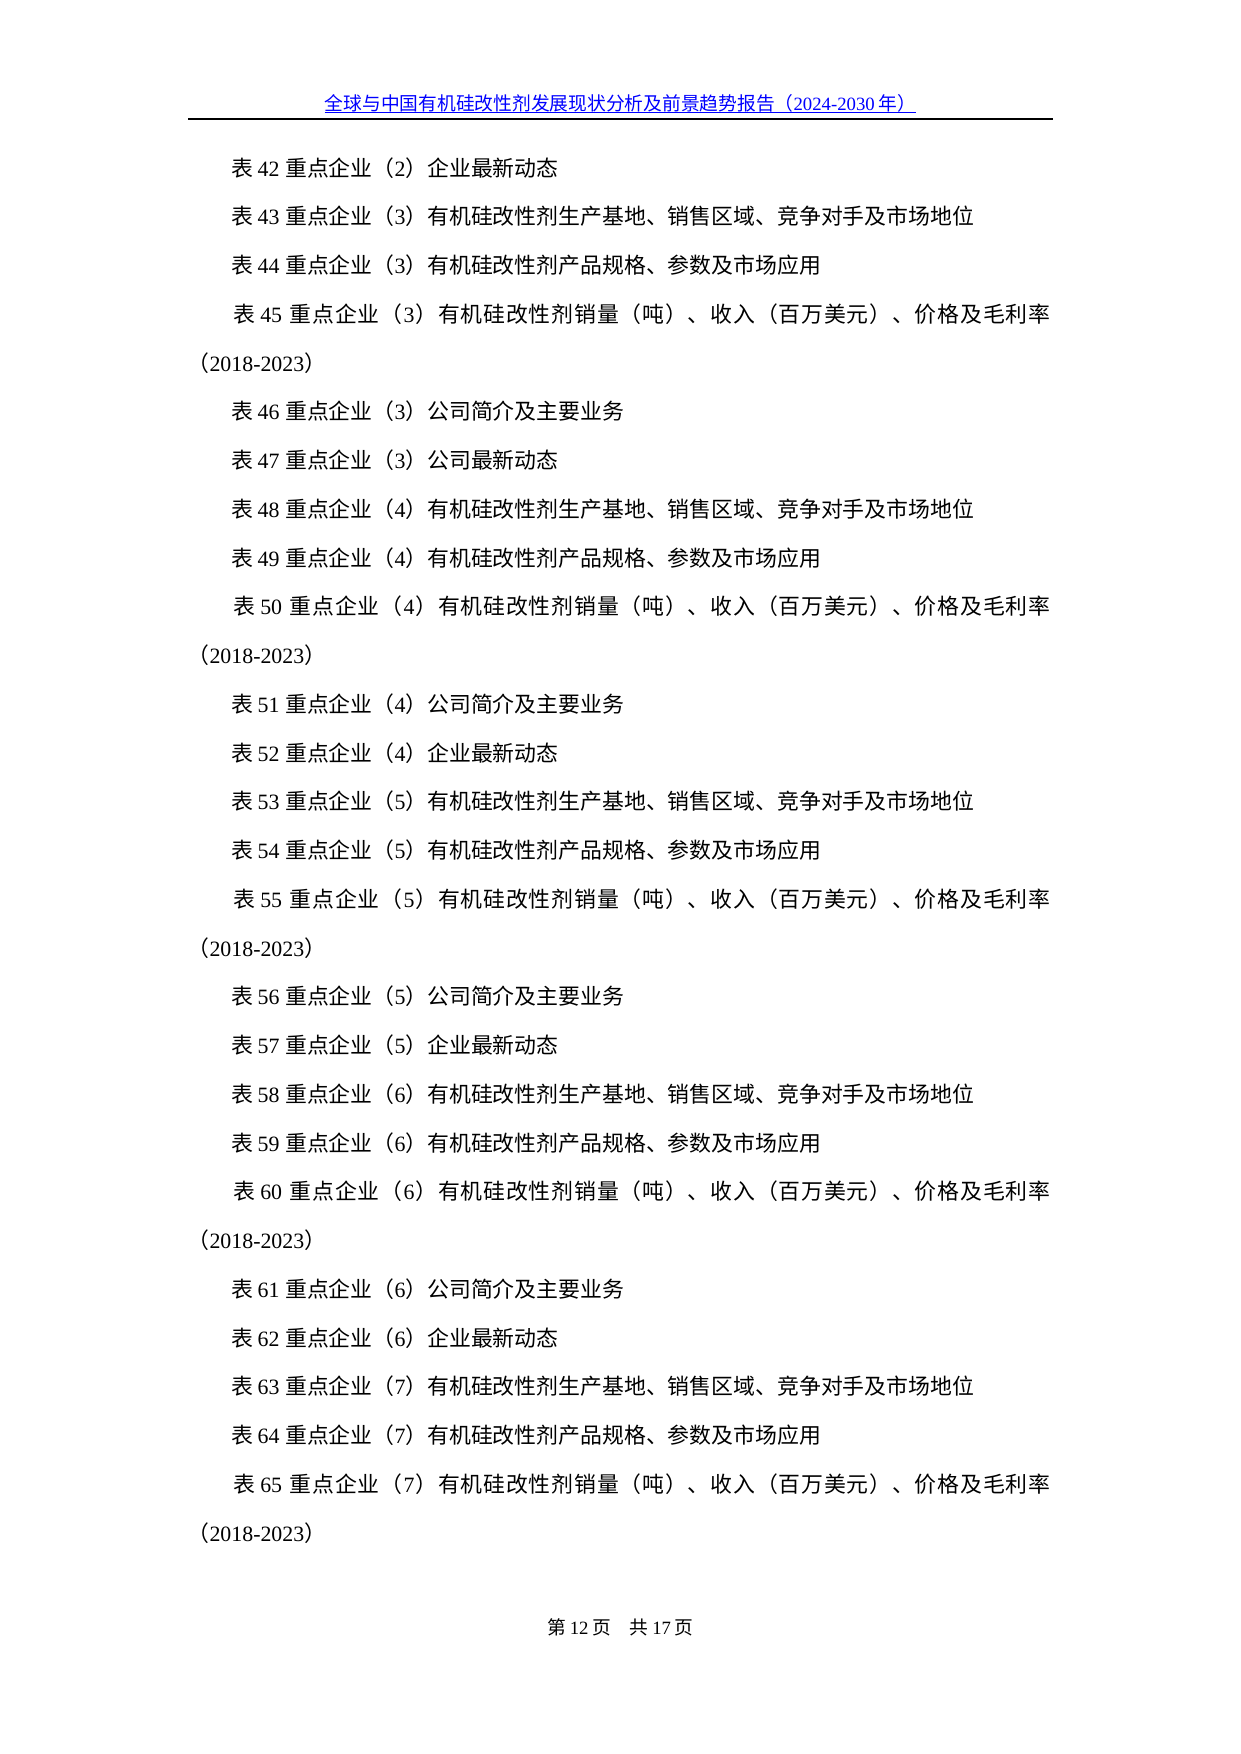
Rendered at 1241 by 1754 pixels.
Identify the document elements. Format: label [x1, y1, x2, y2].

text [187, 150, 1053, 1548]
